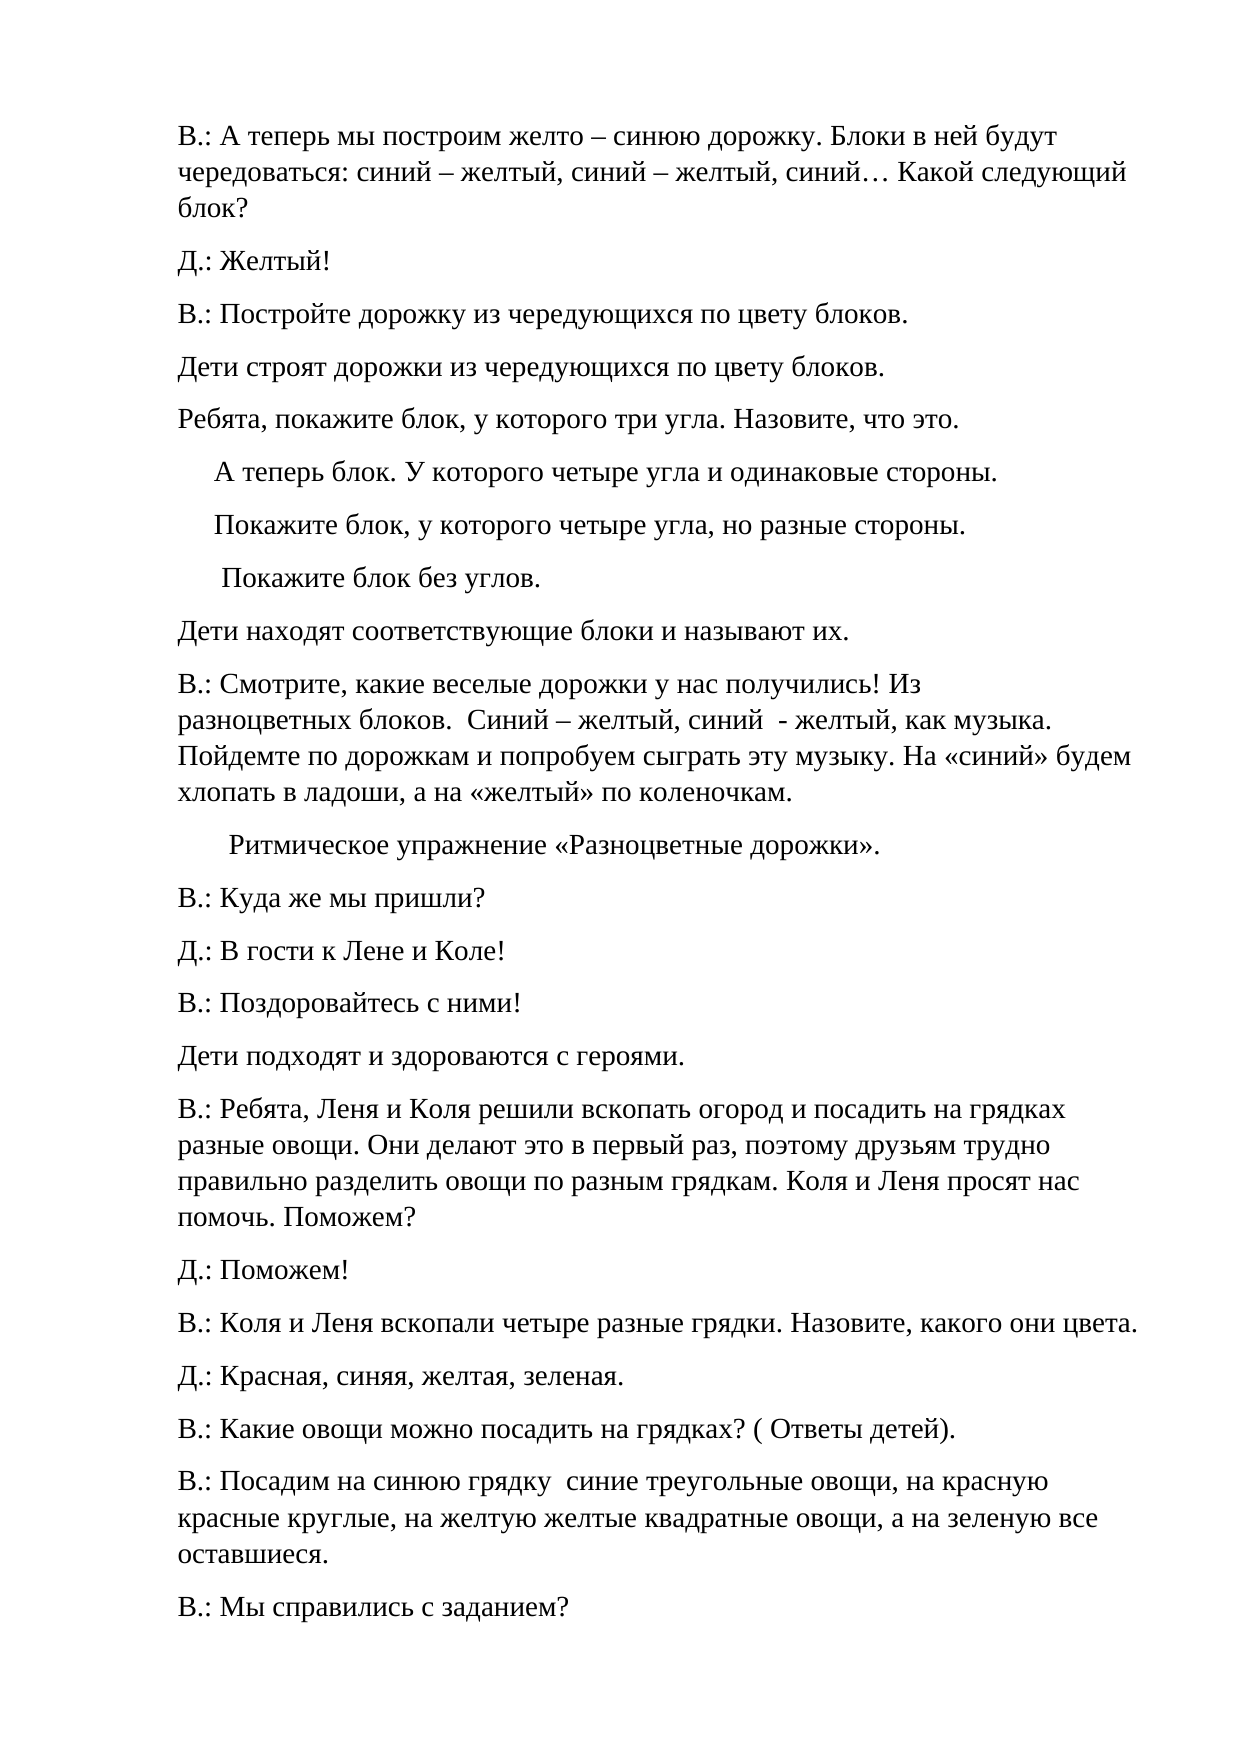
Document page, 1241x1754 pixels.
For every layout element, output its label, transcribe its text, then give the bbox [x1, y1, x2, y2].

text Ребята, покажите блок, у которого три угла. Назовите, что это. [177, 402, 1152, 435]
text Дети строят дорожки из чередующихся по цвету блоков. [177, 349, 1152, 382]
text В.: Постройте дорожку из чередующихся по цвету блоков. [177, 296, 1152, 329]
text Дети подходят и здороваются с героями. [177, 1038, 1152, 1072]
text В.: Смотрите, какие веселые дорожки у нас получились! Из разноцветных блоков. Синий – желтый, синий - желтый, как музыка. Пойдемте по дорожкам и попробуем сыграть эту музыку. На «синий» будем хлопать в ладоши, а на «желтый» по коленочкам. [177, 666, 1152, 808]
text В.: Куда же мы пришли? [177, 880, 1152, 913]
text В.: Ребята, Леня и Коля решили вскопать огород и посадить на грядках разные овощи. Они делают это в первый раз, поэтому друзьям трудно правильно разделить овощи по разным грядкам. Коля и Леня просят нас помочь. Поможем? [177, 1091, 1152, 1233]
text В.: Коля и Леня вскопали четыре разные грядки. Назовите, какого они цвета. [177, 1305, 1152, 1339]
text В.: Какие овощи можно посадить на грядках? ( Ответы детей). [177, 1411, 1152, 1444]
text Ритмическое упражнение «Разноцветные дорожки». [177, 827, 1152, 861]
text Д.: Красная, синяя, желтая, зеленая. [177, 1358, 1152, 1391]
text Покажите блок без углов. [177, 560, 1152, 594]
text В.: Мы справились с заданием? [177, 1589, 1152, 1622]
text В.: А теперь мы построим желто – синюю дорожку. Блоки в ней будут чередоваться: синий – желтый, синий – желтый, синий… Какой следующий блок? [177, 118, 1152, 224]
text Д.: В гости к Лене и Коле! [177, 933, 1152, 966]
text В.: Поздоровайтесь с ними! [177, 985, 1152, 1019]
text Дети находят соответствующие блоки и называют их. [177, 613, 1152, 646]
text В.: Посадим на синюю грядку синие треугольные овощи, на красную красные круглые, на желтую желтые квадратные овощи, а на зеленую все оставшиеся. [177, 1463, 1152, 1569]
text Д.: Поможем! [177, 1252, 1152, 1286]
text А теперь блок. У которого четыре угла и одинаковые стороны. [177, 454, 1152, 488]
text Покажите блок, у которого четыре угла, но разные стороны. [177, 507, 1152, 541]
text Д.: Желтый! [177, 243, 1152, 277]
